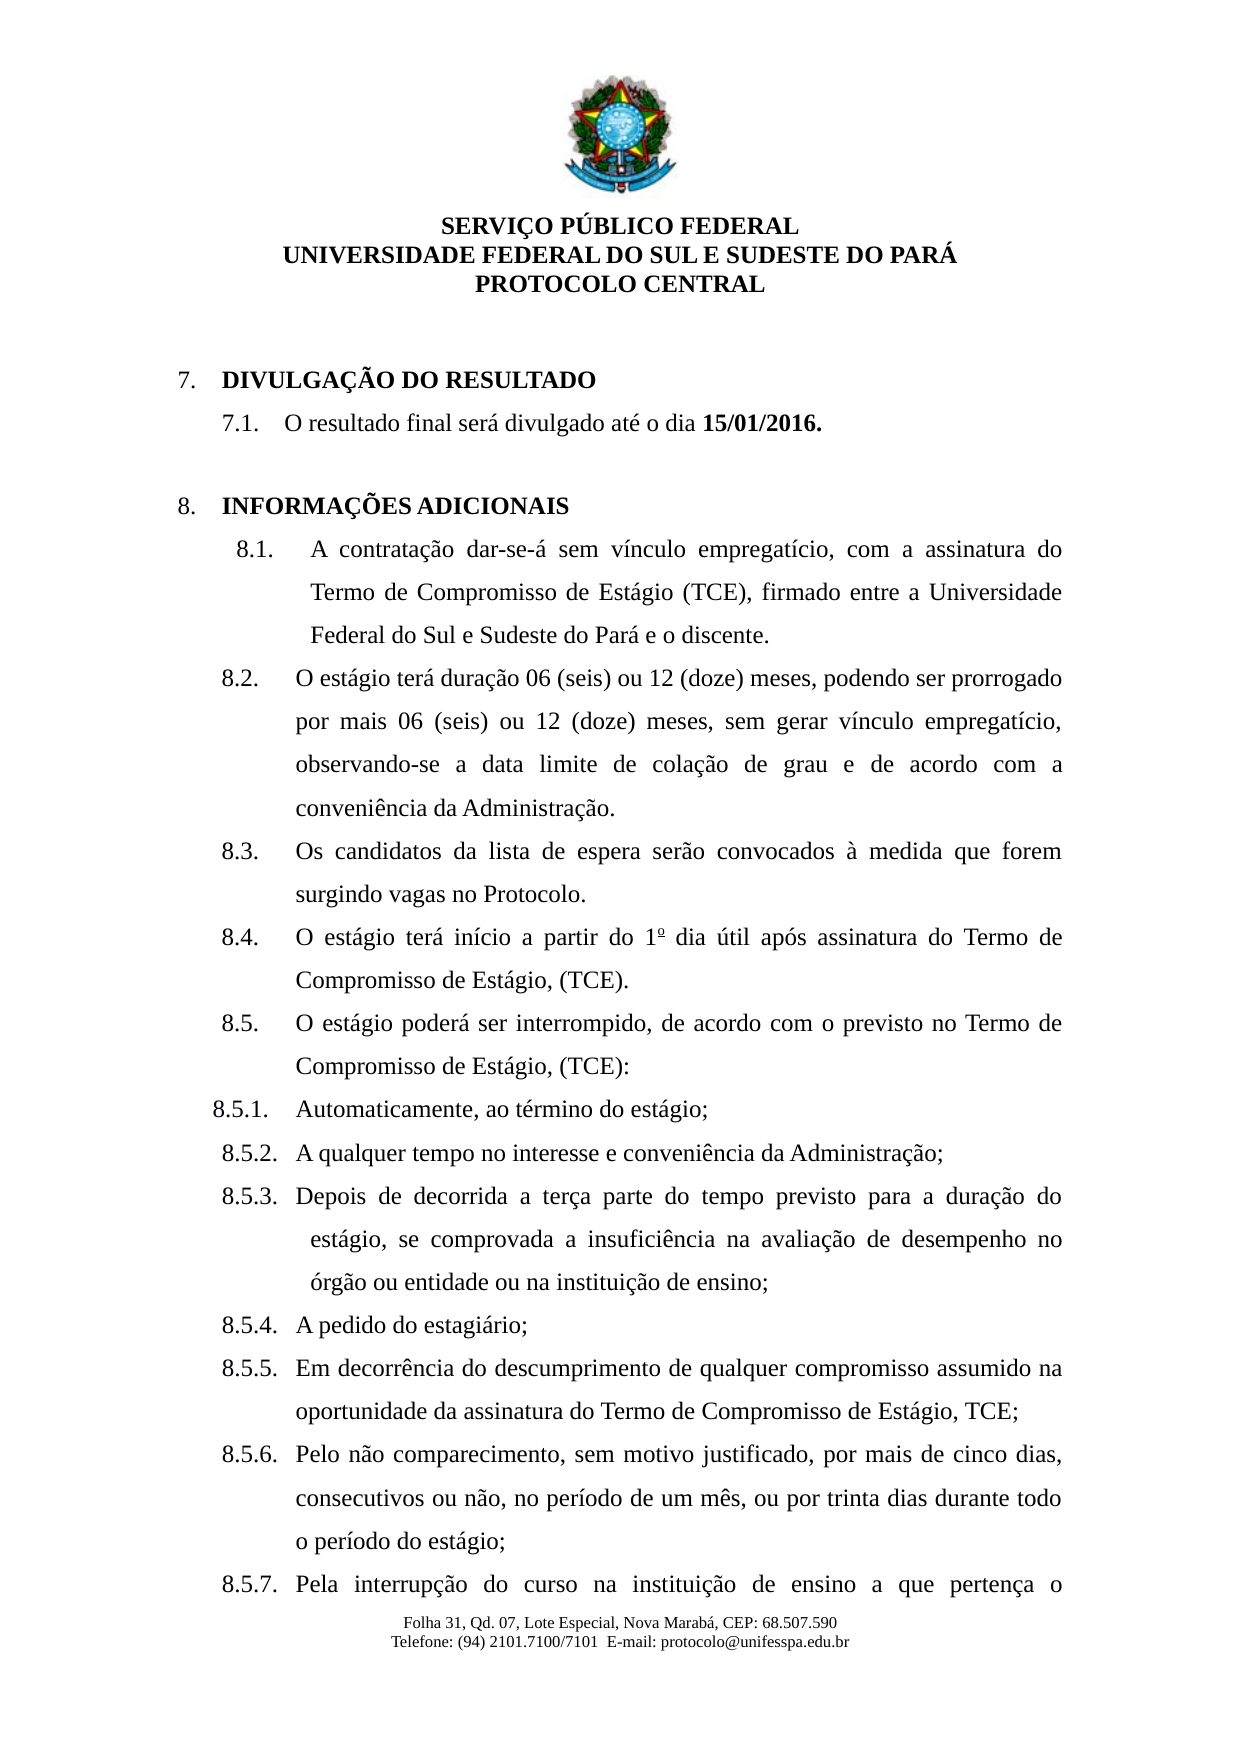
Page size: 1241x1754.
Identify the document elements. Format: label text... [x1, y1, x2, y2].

list A contratação dar-se-á sem vínculo empregatício, com a assinatura do Termo de Compromisso de Estágio (TCE), firmado entre a Universidade Federal do Sul e Sudeste do Pará e o discente. [236, 534, 1063, 649]
text 7.1. O resultado final será divulgado até o dia 15/01/2016. [177, 408, 1063, 437]
list Em decorrência do descumprimento de qualquer compromisso assumido na oportunidade da assinatura do Termo de Compromisso de Estágio, TCE; [222, 1353, 1063, 1425]
list Pela interrupção do curso na instituição de ensino a que pertença o estagiário; [222, 1569, 1063, 1598]
list Os candidatos da lista de espera serão convocados à medida que forem surgindo vagas no Protocolo. [221, 836, 1063, 908]
list Depois de decorrida a terça parte do tempo previsto para a duração do estágio, se comprovada a insuficiência na avaliação de desempenho no órgão ou entidade ou na instituição de ensino; [222, 1181, 1063, 1296]
list DIVULGAÇÃO DO RESULTADO [177, 365, 1063, 394]
list INFORMAÇÕES ADICIONAIS [177, 491, 1063, 519]
list A pedido do estagiário; [222, 1310, 1063, 1339]
list Pelo não comparecimento, sem motivo justificado, por mais de cinco dias, consecutivos ou não, no período de um mês, ou por trinta dias durante todo o período do estágio; [222, 1439, 1063, 1554]
list O estágio poderá ser interrompido, de acordo com o previsto no Termo de Compromisso de Estágio, (TCE): [221, 1008, 1063, 1080]
list O estágio terá duração 06 (seis) ou 12 (doze) meses, podendo ser prorrogado por mais 06 (seis) ou 12 (doze) meses, sem gerar vínculo empregatício, observando-se a data limite de colação de grau e de acordo com a conveniência da Administração. [221, 663, 1063, 821]
list Automaticamente, ao término do estágio; [212, 1094, 1063, 1123]
picture [562, 75, 679, 198]
list A qualquer tempo no interesse e conveniência da Administração; [222, 1138, 1063, 1166]
list O estágio terá início a partir do 1o dia útil após assinatura do Termo de Compromisso de Estágio, (TCE). [221, 922, 1063, 994]
